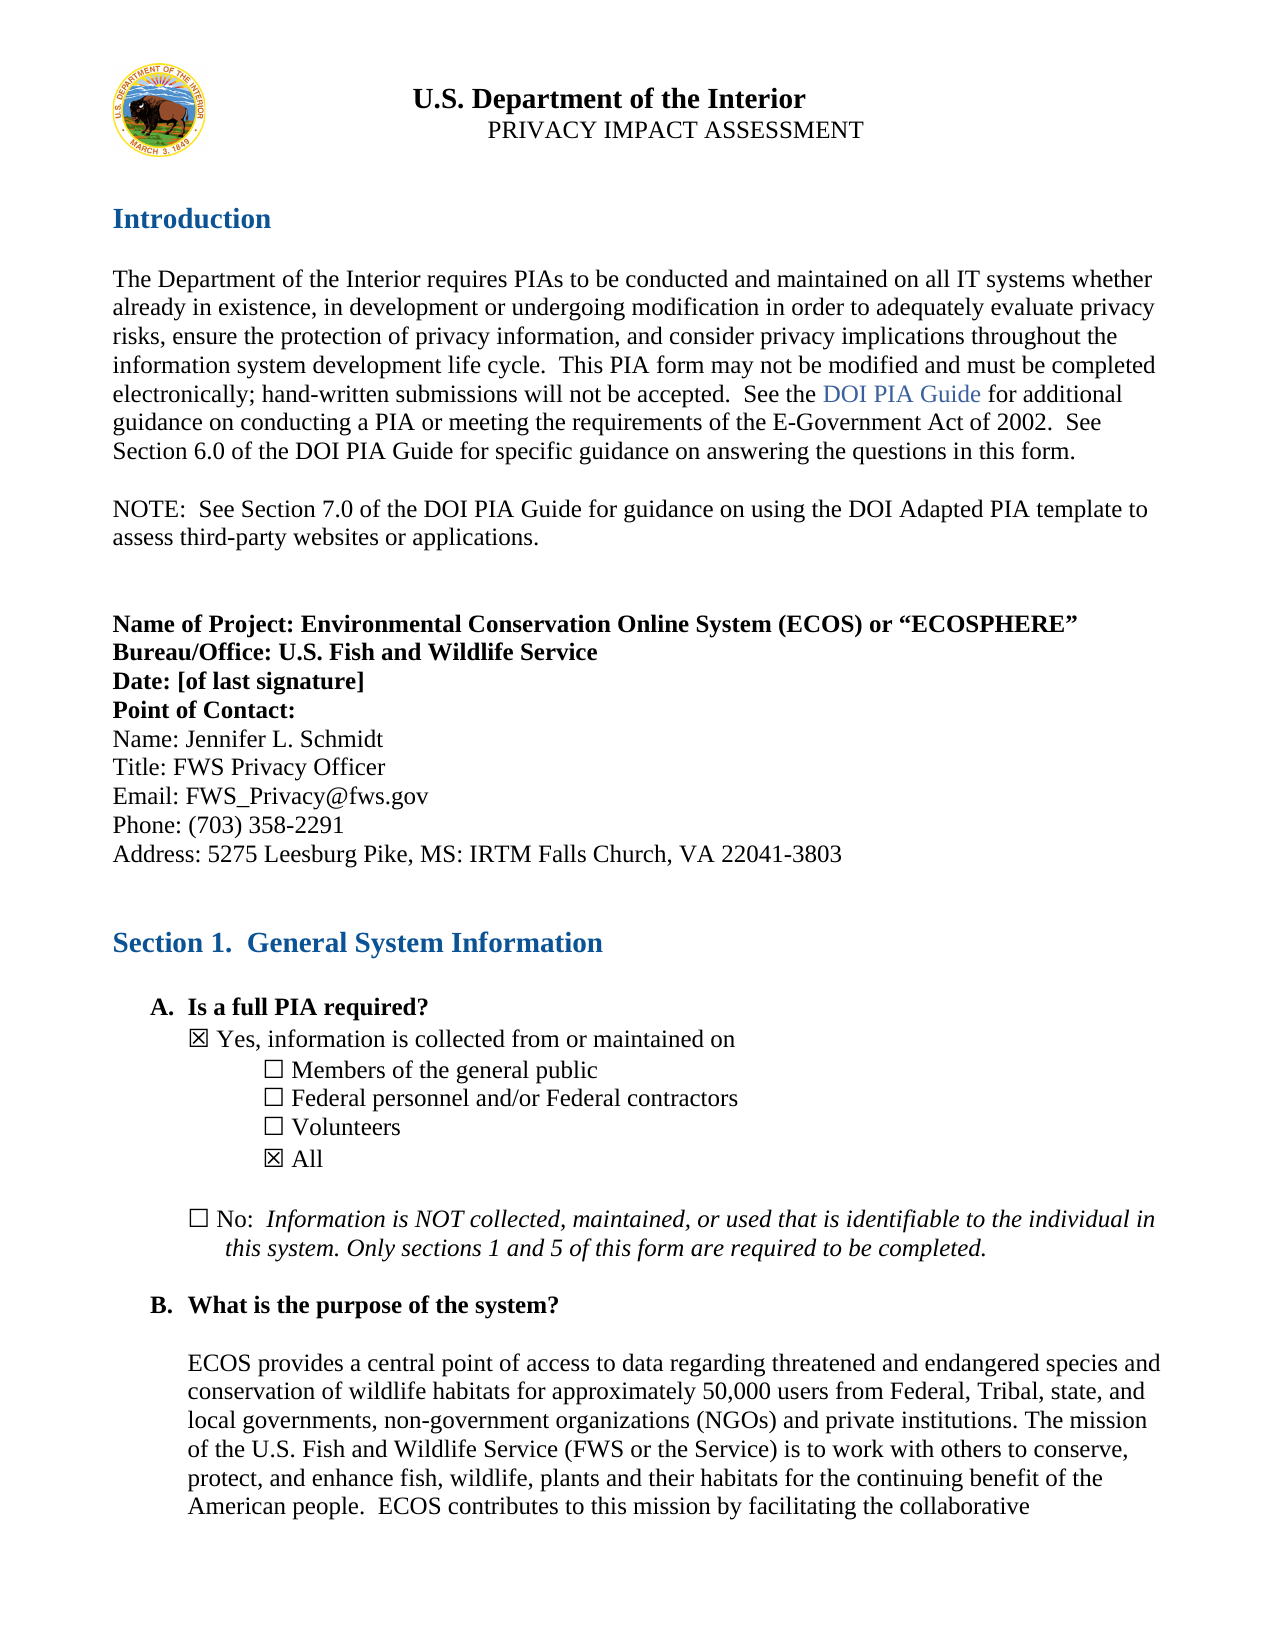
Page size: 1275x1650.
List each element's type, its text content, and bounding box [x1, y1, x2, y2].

text Address: 5275 Leesburg Pike, MS: IRTM Falls Church, VA 22041-3803 [112, 839, 1162, 867]
text ☐ Federal personnel and/or Federal contractors [187, 1083, 1162, 1112]
text Bureau/Office: U.S. Fish and Wildlife Service [112, 637, 1162, 666]
text Title: FWS Privacy Officer [112, 752, 1162, 781]
picture [112, 63, 206, 157]
text The Department of the Interior requires PIAs to be conducted and maintained on all IT systems whether already in existence, in development or undergoing modification in order to adequately evaluate privacy risks, ensure the protection of privacy information, and consider privacy implications throughout the information system development life cycle. This PIA form may not be modified and must be completed electronically; hand-written submissions will not be accepted. See the DOI PIA Guide for additional guidance on conducting a PIA or meeting the requirements of the E-Government Act of 2002. See Section 6.0 of the DOI PIA Guide for specific guidance on answering the questions in this form. [112, 264, 1162, 465]
text Name of Project: Environmental Conservation Online System (ECOS) or “ECOSPHERE” [112, 609, 1162, 637]
text ☐ Members of the general public [187, 1055, 1162, 1083]
text ☒ All [187, 1141, 1162, 1175]
text Phone: (703) 358-2291 [112, 810, 1162, 839]
text Point of Contact: [112, 695, 1162, 724]
text Email: FWS_Privacy@fws.gov [112, 781, 1162, 810]
list What is the purpose of the system? [150, 1290, 1162, 1319]
text Date: [of last signature] [112, 666, 1162, 695]
text Introduction [112, 201, 1162, 235]
text ☒ Yes, information is collected from or maintained on [187, 1021, 1162, 1055]
text Name: Jennifer L. Schmidt [112, 724, 1162, 752]
list Is a full PIA required? [150, 992, 1162, 1021]
text ☐ No: Information is NOT collected, maintained, or used that is identifiable to the individual in this system. Only sections 1 and 5 of this form are required to be completed. [187, 1204, 1162, 1261]
text Section 1. General System Information [112, 925, 1162, 958]
text NOTE: See Section 7.0 of the DOI PIA Guide for guidance on using the DOI Adapted PIA template to assess third-party websites or applications. [112, 494, 1162, 551]
text ☐ Volunteers [187, 1112, 1162, 1141]
